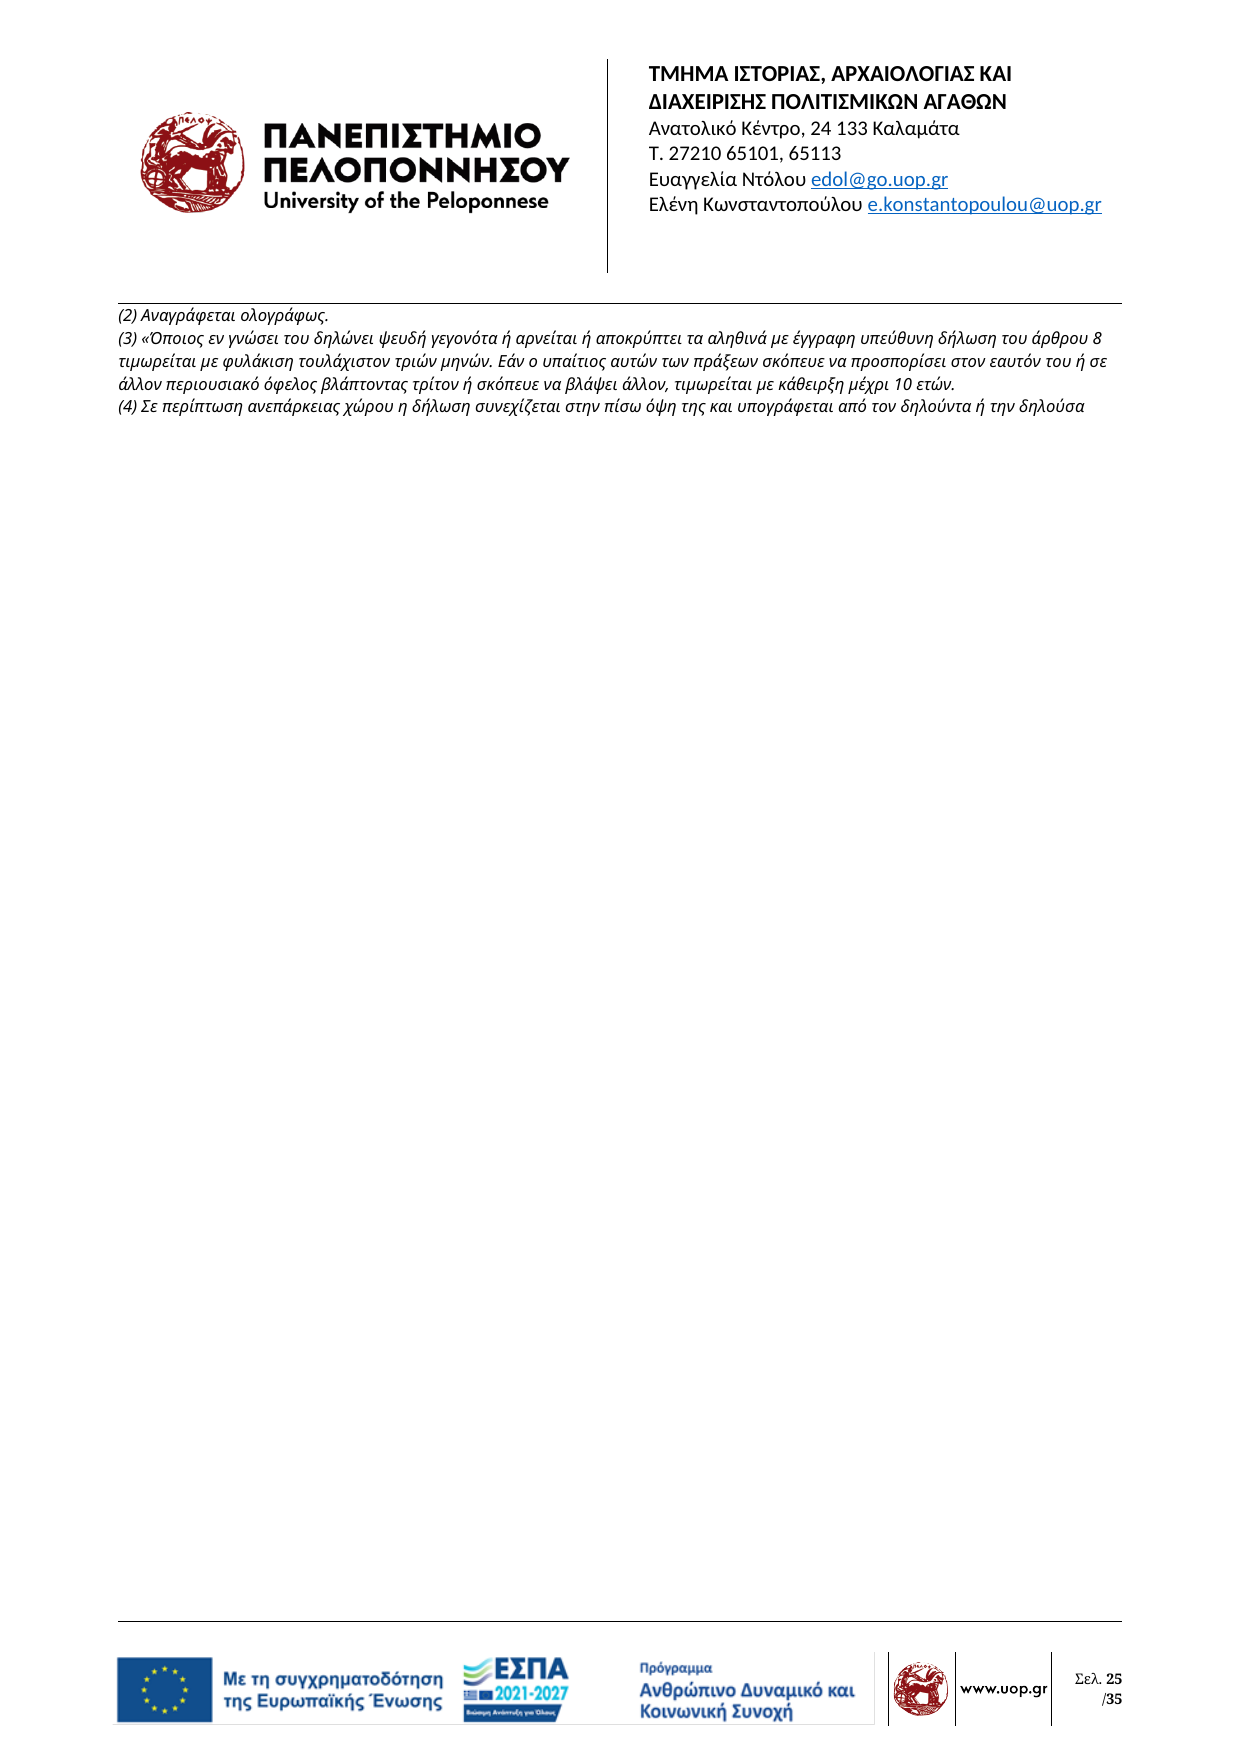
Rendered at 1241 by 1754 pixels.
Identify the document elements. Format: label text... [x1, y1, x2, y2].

picture [140, 112, 571, 220]
text (4) Σε περίπτωση ανεπάρκειας χώρου η δήλωση συνεχίζεται στην πίσω όψη της και υπογράφεται από τον δηλούντα ή την δηλούσα [118, 395, 1122, 417]
picture [893, 1662, 951, 1716]
text (2) Αναγράφεται ολογράφως. [118, 304, 1122, 327]
picture [958, 1668, 1052, 1710]
picture [112, 1652, 876, 1726]
text (3) «Όποιος εν γνώσει του δηλώνει ψευδή γεγονότα ή αρνείται ή αποκρύπτει τα αληθινά με έγγραφη υπεύθυνη δήλωση του άρθρου 8 τιμωρείται με φυλάκιση τουλάχιστον τριών μηνών. Εάν ο υπαίτιος αυτών των πράξεων σκόπευε να προσπορίσει στον εαυτόν του ή σε άλλον περιουσιακό όφελος βλάπτοντας τρίτον ή σκόπευε να βλάψει άλλον, τιμωρείται με κάθειρξη μέχρι 10 ετών. [118, 327, 1122, 395]
